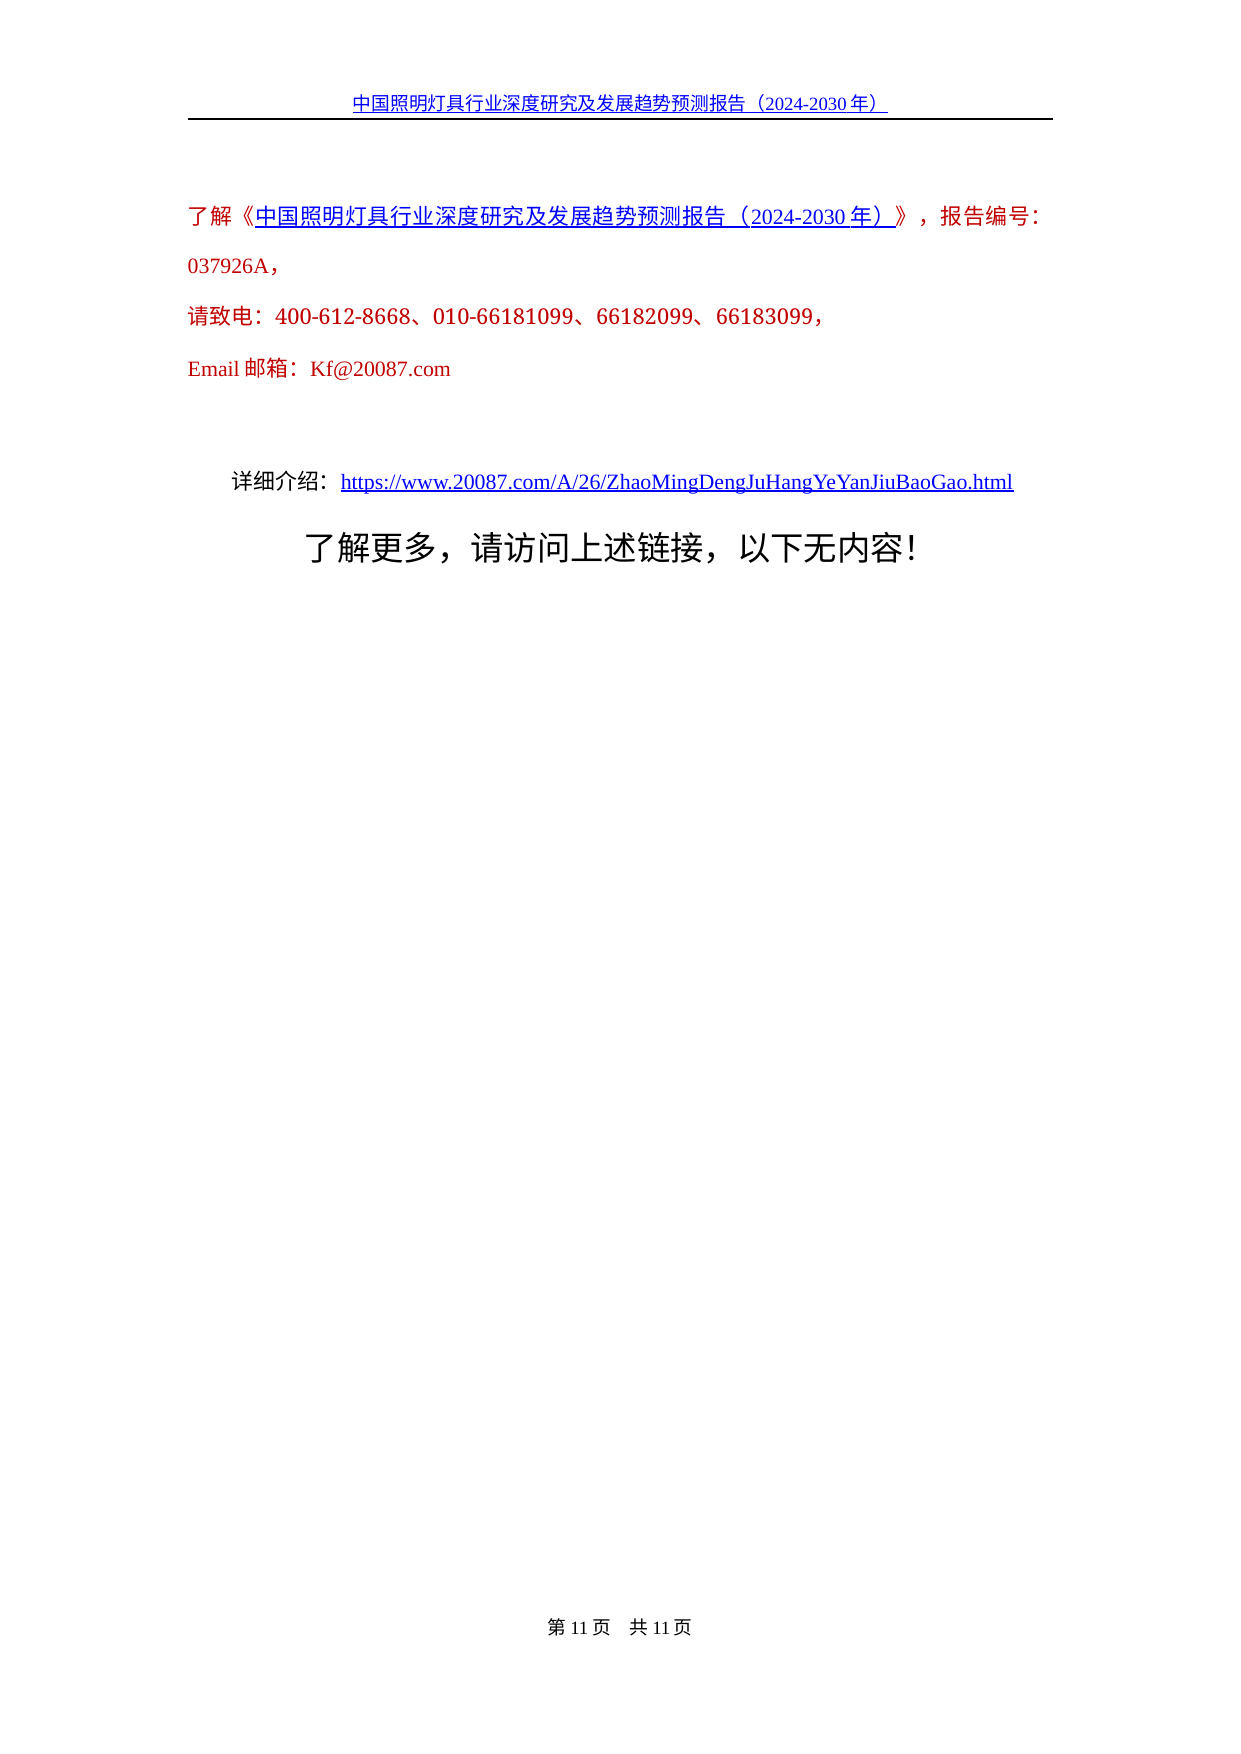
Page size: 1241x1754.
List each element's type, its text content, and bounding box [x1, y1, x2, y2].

text 了解《中国照明灯具行业深度研究及发展趋势预测报告（2024-2030年）》，报告编号：037926A， [187, 198, 1053, 280]
text 详细介绍：https://www.20087.com/A/26/ZhaoMingDengJuHangYeYanJiuBaoGao.html [187, 463, 1053, 496]
text 请致电：400-612-8668、010-66181099、66182099、66183099， [187, 299, 1053, 331]
text Email邮箱：Kf@20087.com [187, 350, 1053, 383]
title 了解更多，请访问上述链接，以下无内容！ [187, 513, 1053, 578]
